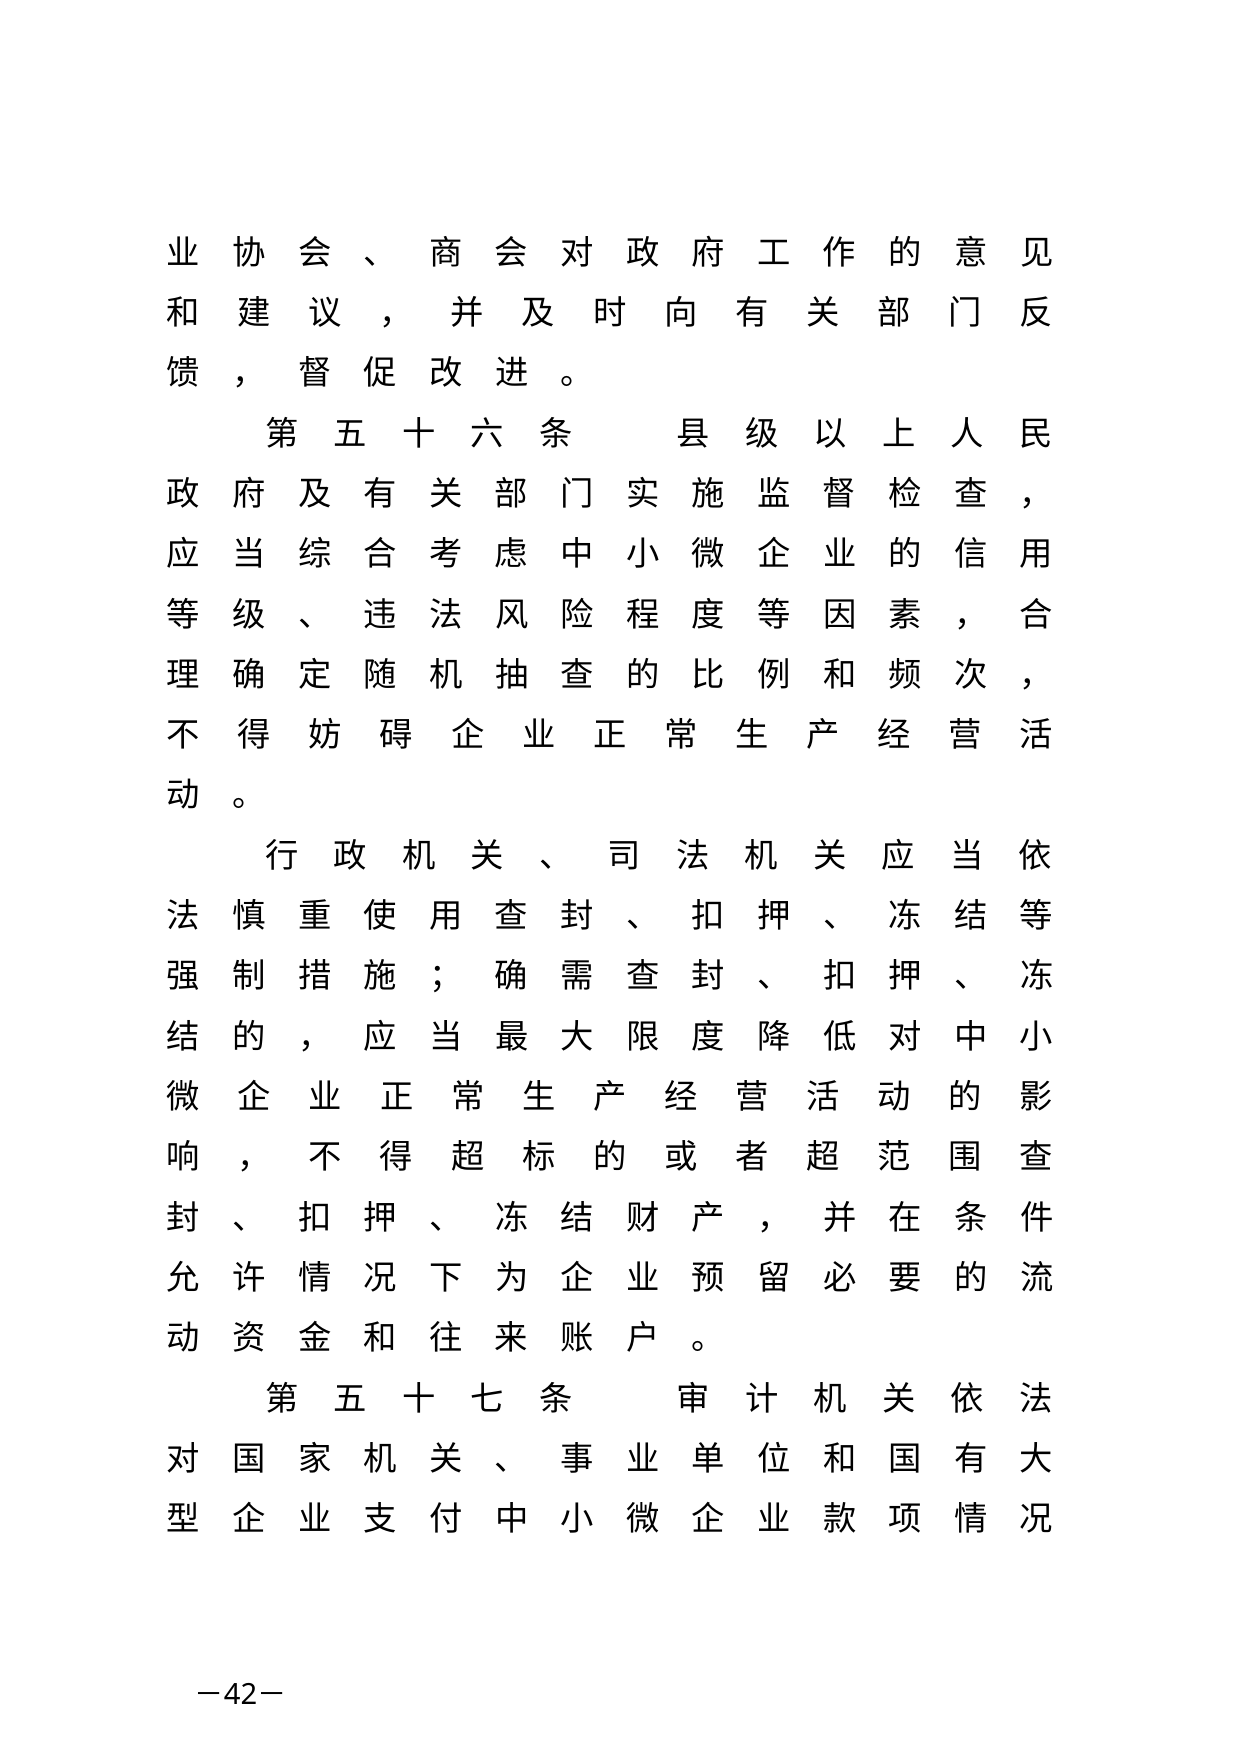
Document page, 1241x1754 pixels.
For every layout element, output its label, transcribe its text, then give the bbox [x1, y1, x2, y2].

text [167, 219, 1085, 400]
text 第五十六条 县级以上人民政府及有关部门实施监督检查，应当综合考虑中小微企业的信用等级、违法风险程度等因素，合理确定随机抽查的比例和频次，不得妨碍企业正常生产经营活动。 [167, 400, 1085, 822]
text 行政机关、司法机关应当依法慎重使用查封、扣押、冻结等强制措施；确需查封、扣押、冻结的，应当最大限度降低对中小微企业正常生产经营活动的影响，不得超标的或者超范围查封、扣押、冻结财产，并在条件允许情况下为企业预留必要的流动资金和往来账户。 [167, 822, 1085, 1365]
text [167, 1365, 1085, 1546]
